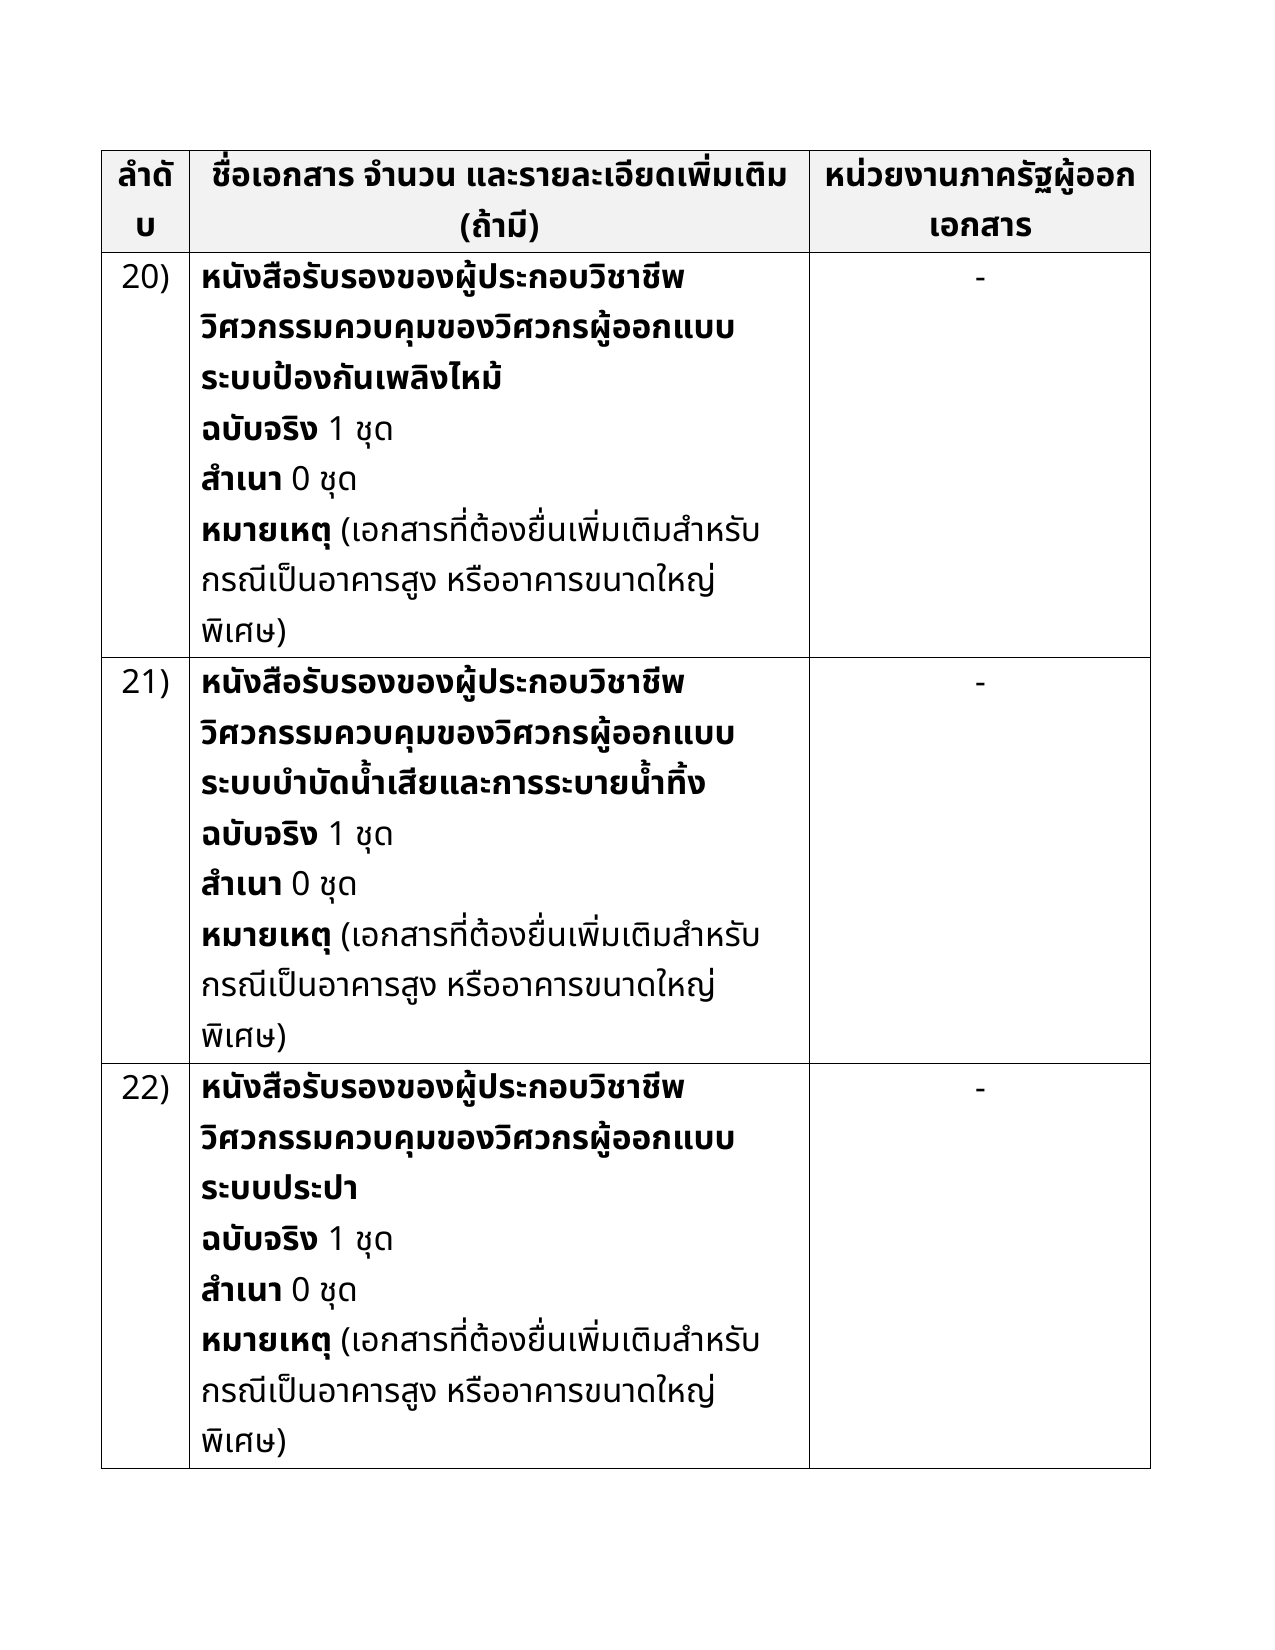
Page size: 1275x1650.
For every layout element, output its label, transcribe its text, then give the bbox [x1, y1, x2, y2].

table_cell - [810, 658, 1150, 1062]
table_header ชื่อเอกสาร จำนวน และรายละเอียดเพิ่มเติม (ถ้ามี) [190, 151, 809, 252]
table_cell หนังสือรับรองของผู้ประกอบวิชาชีพวิศวกรรมควบคุมของวิศวกรผู้ออกแบบระบบบำบัดน้ำเสียและการระบายน้ำทิ้ง ฉบับจริง 1 ชุด สำเนา 0 ชุด (เอกสารที่ต้องยื่นเพิ่มเติมสำหรับกรณีเป็นอาคารสูง หรืออาคารขนาดใหญ่พิเศษ) [190, 658, 809, 1062]
table_cell หนังสือรับรองของผู้ประกอบวิชาชีพวิศวกรรมควบคุมของวิศวกรผู้ออกแบบระบบประปา ฉบับจริง 1 ชุด สำเนา 0 ชุด (เอกสารที่ต้องยื่นเพิ่มเติมสำหรับกรณีเป็นอาคารสูง หรืออาคารขนาดใหญ่พิเศษ) [190, 1064, 809, 1468]
table_cell - [810, 1064, 1150, 1468]
table_cell 20) [102, 253, 189, 657]
table_header หน่วยงานภาครัฐผู้ออกเอกสาร [810, 151, 1150, 252]
table_cell 22) [102, 1064, 189, 1468]
table_header ลำดับ [102, 151, 189, 252]
table_cell - [810, 253, 1150, 657]
table_cell หนังสือรับรองของผู้ประกอบวิชาชีพวิศวกรรมควบคุมของวิศวกรผู้ออกแบบระบบป้องกันเพลิงไหม้ ฉบับจริง 1 ชุด สำเนา 0 ชุด (เอกสารที่ต้องยื่นเพิ่มเติมสำหรับกรณีเป็นอาคารสูง หรืออาคารขนาดใหญ่พิเศษ) [190, 253, 809, 657]
table_cell 21) [102, 658, 189, 1062]
